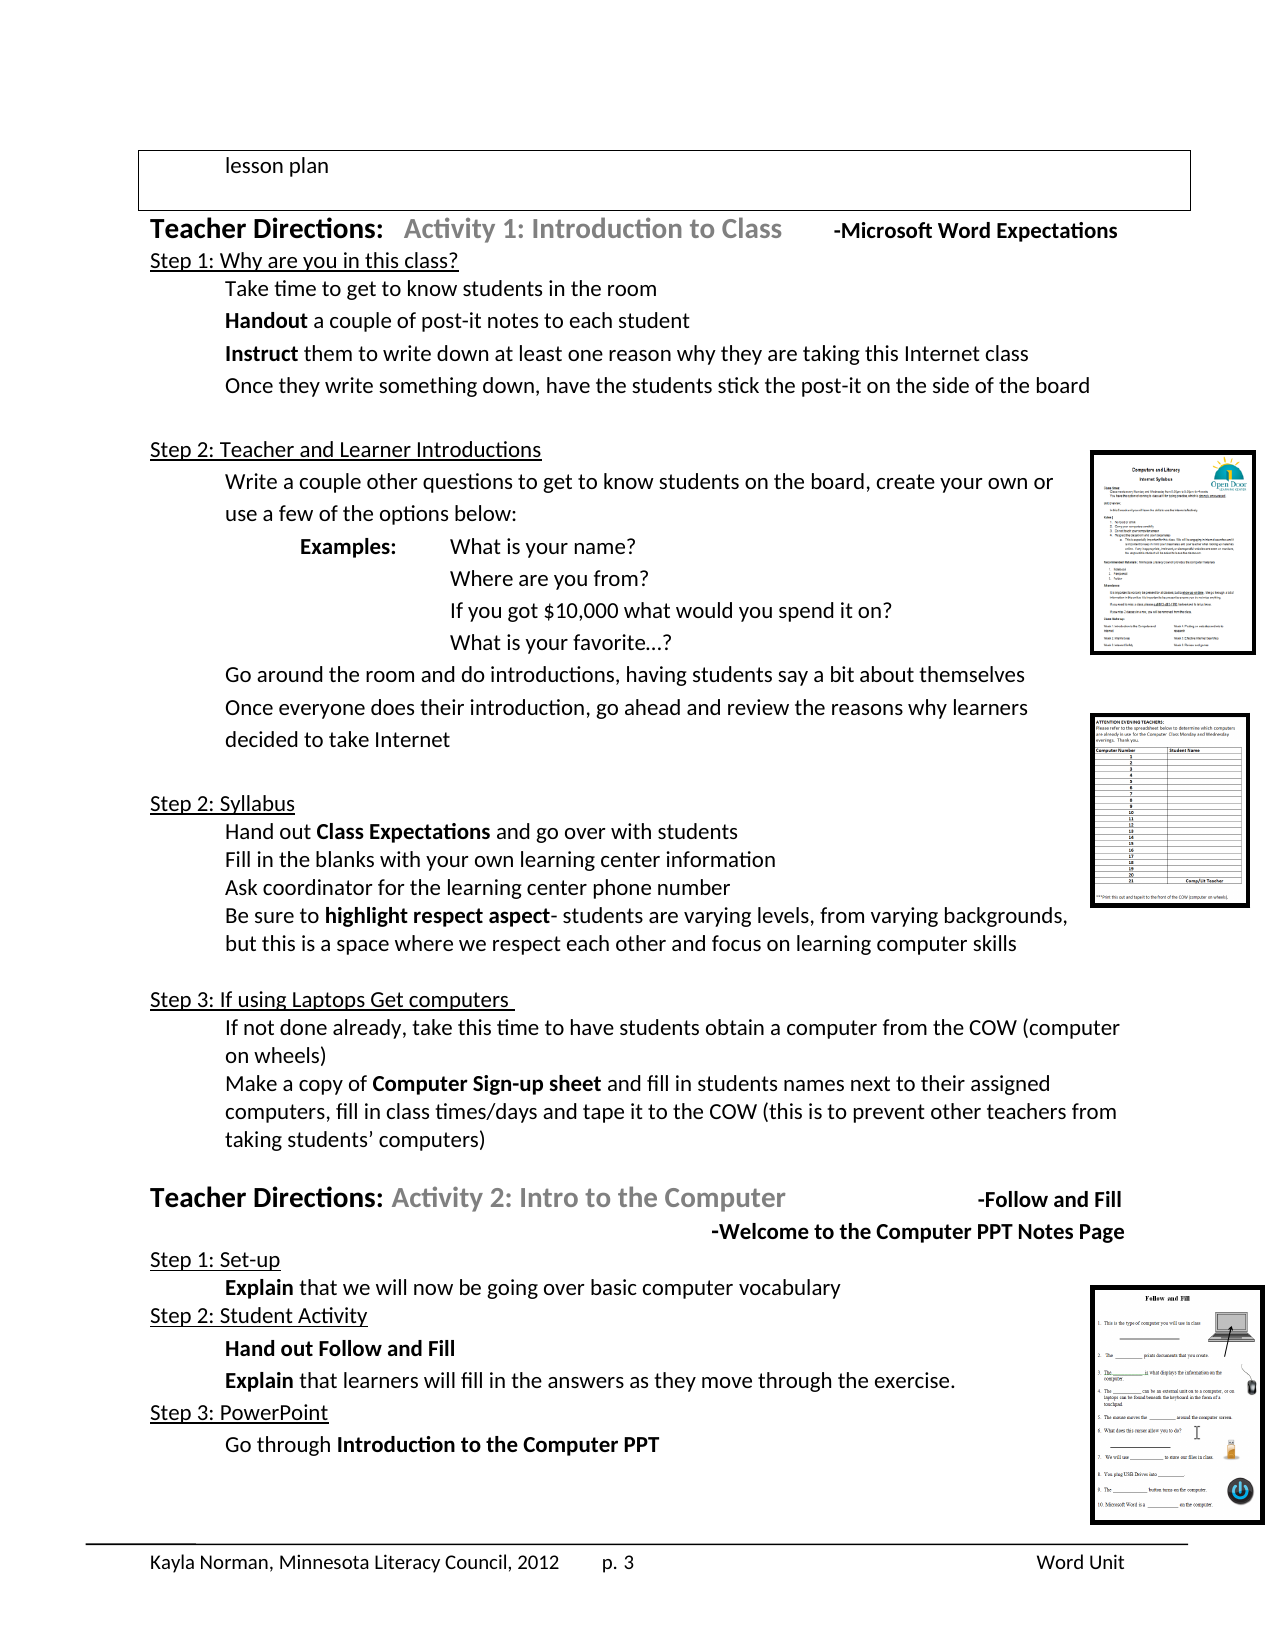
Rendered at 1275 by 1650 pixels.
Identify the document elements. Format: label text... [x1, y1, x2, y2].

text Teacher Directions: Activity 1: Introduction to Class -Microsoft Word Expectations [150, 211, 1125, 246]
text Explain that learners will fill in the answers as they move through the exercise. [150, 1366, 1090, 1394]
text What is your favorite…? [150, 628, 1090, 656]
picture [1095, 1290, 1260, 1520]
text Make a copy of Computer Sign-up sheet and fill in students names next to their assigned computers, fill in class times/days and tape it to the COW (this is to prevent other teachers from taking students’ computers) [225, 1069, 1125, 1153]
text Fill in the blanks with your own learning center information [225, 845, 1090, 873]
text If not done already, take this time to have students obtain a computer from the COW (computer on wheels) [225, 1013, 1125, 1069]
text Explain that we will now be going over basic computer vocabulary [150, 1273, 1125, 1302]
text Hand out Class Expectations and go over with students [225, 817, 1090, 845]
text Write a couple other questions to get to know students on the board, create your own or use a few of the options below: [225, 451, 1090, 655]
text Once everyone does their introduction, go ahead and review the reasons why learners decided to take Internet [225, 693, 1249, 753]
text Step 2: Teacher and Learner Introductions [150, 435, 1125, 463]
text Teacher Directions: Activity 2: Intro to the Computer -Follow and Fill [150, 1179, 1125, 1215]
text Take time to get to know students in the room [150, 274, 1125, 302]
text If you got $10,000 what would you spend it on? [150, 596, 1089, 624]
text Once they write something down, have the students stick the post-it on the side of the board [150, 371, 1125, 399]
text Step 2: Student Activity [150, 1302, 1090, 1329]
text Step 1: Set-up [150, 1246, 1125, 1273]
text -Welcome to the Computer PPT Notes Page [150, 1215, 1125, 1246]
text Where are you from? [150, 564, 1089, 592]
text Ask coordinator for the learning center phone number [225, 873, 1090, 901]
picture [1094, 455, 1252, 651]
text Be sure to highlight respect aspect- students are varying levels, from varying backgrounds, but this is a space where we respect each other and focus on learning computer skills [225, 901, 1125, 957]
text Instruct them to write down at least one reason why they are taking this Internet class [150, 339, 1125, 367]
text Handout a couple of post-it notes to each student [150, 306, 1125, 334]
text Hand out Follow and Fill [150, 1334, 1090, 1362]
text Go around the room and do introductions, having students say a bit about themselves [225, 661, 1125, 688]
text Step 3: PowerPoint [150, 1398, 1090, 1426]
text Step 1: Why are you in this class? [150, 246, 1125, 274]
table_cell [139, 151, 1190, 209]
text Step 3: If using Laptops Get computers [150, 985, 1125, 1013]
text Go through Introduction to the Computer PPT [150, 1430, 1090, 1458]
text Examples: What is your name? [150, 532, 1089, 560]
text Step 2: Syllabus [150, 789, 1090, 817]
picture [1095, 717, 1246, 903]
